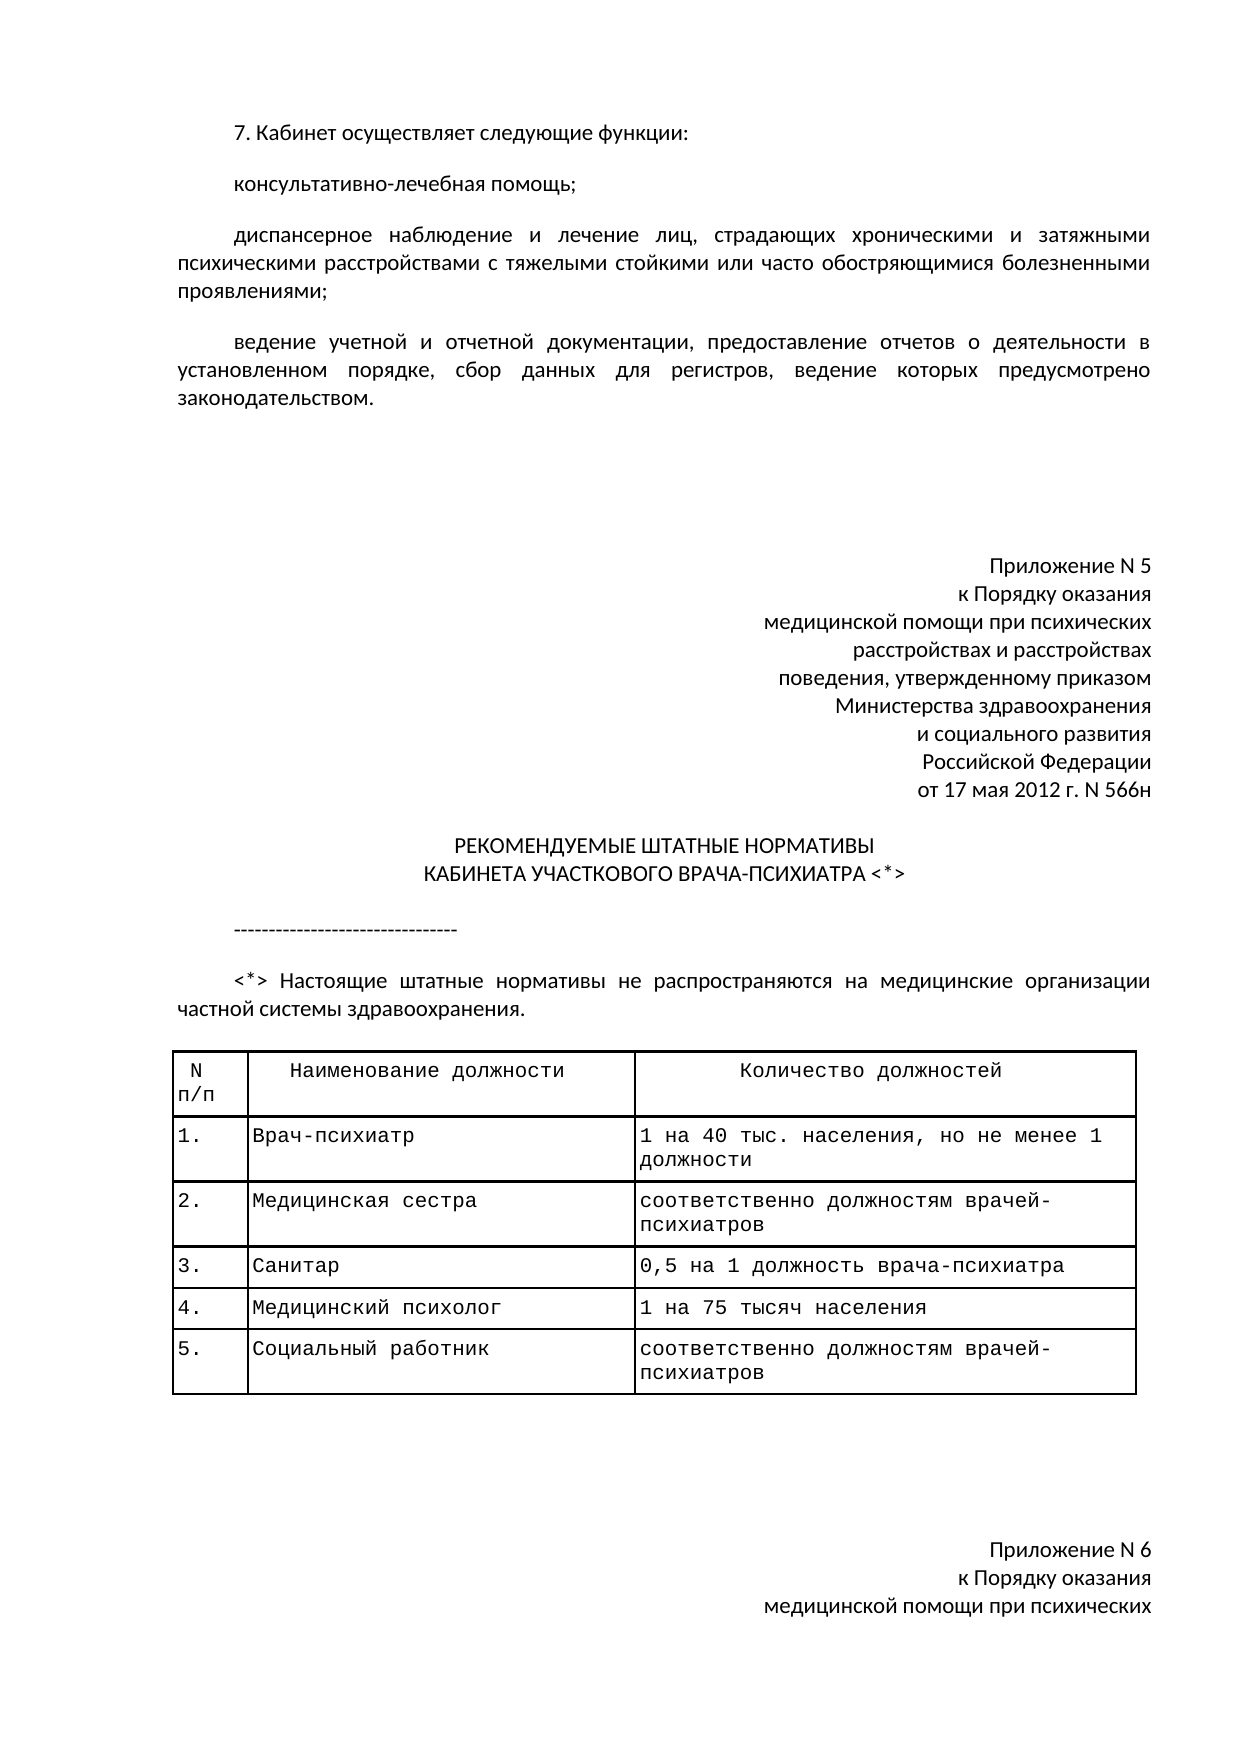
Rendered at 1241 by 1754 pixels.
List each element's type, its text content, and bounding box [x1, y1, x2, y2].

table_cell Медицинский психолог [249, 1289, 634, 1328]
table_header Наименование должности [249, 1053, 634, 1115]
table_cell Врач-психиатр [249, 1118, 634, 1180]
table_cell 1 на 75 тысяч населения [636, 1289, 1135, 1328]
table_header Количество должностей [636, 1053, 1135, 1115]
text <*> Настоящие штатные нормативы не распространяются на медицинские организации частной системы здравоохранения. [177, 966, 1152, 1022]
table_cell 1. [174, 1118, 247, 1180]
table_header N п/п [174, 1053, 247, 1115]
table_cell соответственно должностям врачей- психиатров [636, 1183, 1135, 1245]
table_cell соответственно должностям врачей- психиатров [636, 1330, 1135, 1393]
text медицинской помощи при психических [177, 607, 1152, 635]
text расстройствах и расстройствах [177, 635, 1152, 663]
text -------------------------------- [177, 915, 1152, 943]
text ведение учетной и отчетной документации, предоставление отчетов о деятельности в установленном порядке, сбор данных для регистров, ведение которых предусмотрено законодательством. [177, 327, 1152, 411]
table_cell Санитар [249, 1248, 634, 1287]
text медицинской помощи при психических [177, 1591, 1152, 1619]
text к Порядку оказания [177, 1563, 1152, 1591]
table_cell Медицинская сестра [249, 1183, 634, 1245]
text диспансерное наблюдение и лечение лиц, страдающих хроническими и затяжными психическими расстройствами с тяжелыми стойкими или часто обостряющимися болезненными проявлениями; [177, 220, 1152, 304]
table_cell 1 на 40 тыс. населения, но не менее 1 должности [636, 1118, 1135, 1180]
table_cell 2. [174, 1183, 247, 1245]
text Российской Федерации [177, 747, 1152, 775]
table_cell 4. [174, 1289, 247, 1328]
table_cell 3. [174, 1248, 247, 1287]
text консультативно-лечебная помощь; [177, 169, 1152, 197]
text и социального развития [177, 719, 1152, 747]
text Приложение N 6 [177, 1535, 1152, 1563]
text РЕКОМЕНДУЕМЫЕ ШТАТНЫЕ НОРМАТИВЫ [177, 831, 1152, 859]
text 7. Кабинет осуществляет следующие функции: [177, 118, 1152, 146]
text поведения, утвержденному приказом [177, 663, 1152, 691]
table_cell 5. [174, 1330, 247, 1393]
text Приложение N 5 [177, 551, 1152, 579]
text от 17 мая 2012 г. N 566н [177, 775, 1152, 803]
text КАБИНЕТА УЧАСТКОВОГО ВРАЧА-ПСИХИАТРА <*> [177, 859, 1152, 887]
table_cell Социальный работник [249, 1330, 634, 1393]
text к Порядку оказания [177, 579, 1152, 607]
table_cell 0,5 на 1 должность врача-психиатра [636, 1248, 1135, 1287]
text Министерства здравоохранения [177, 691, 1152, 719]
